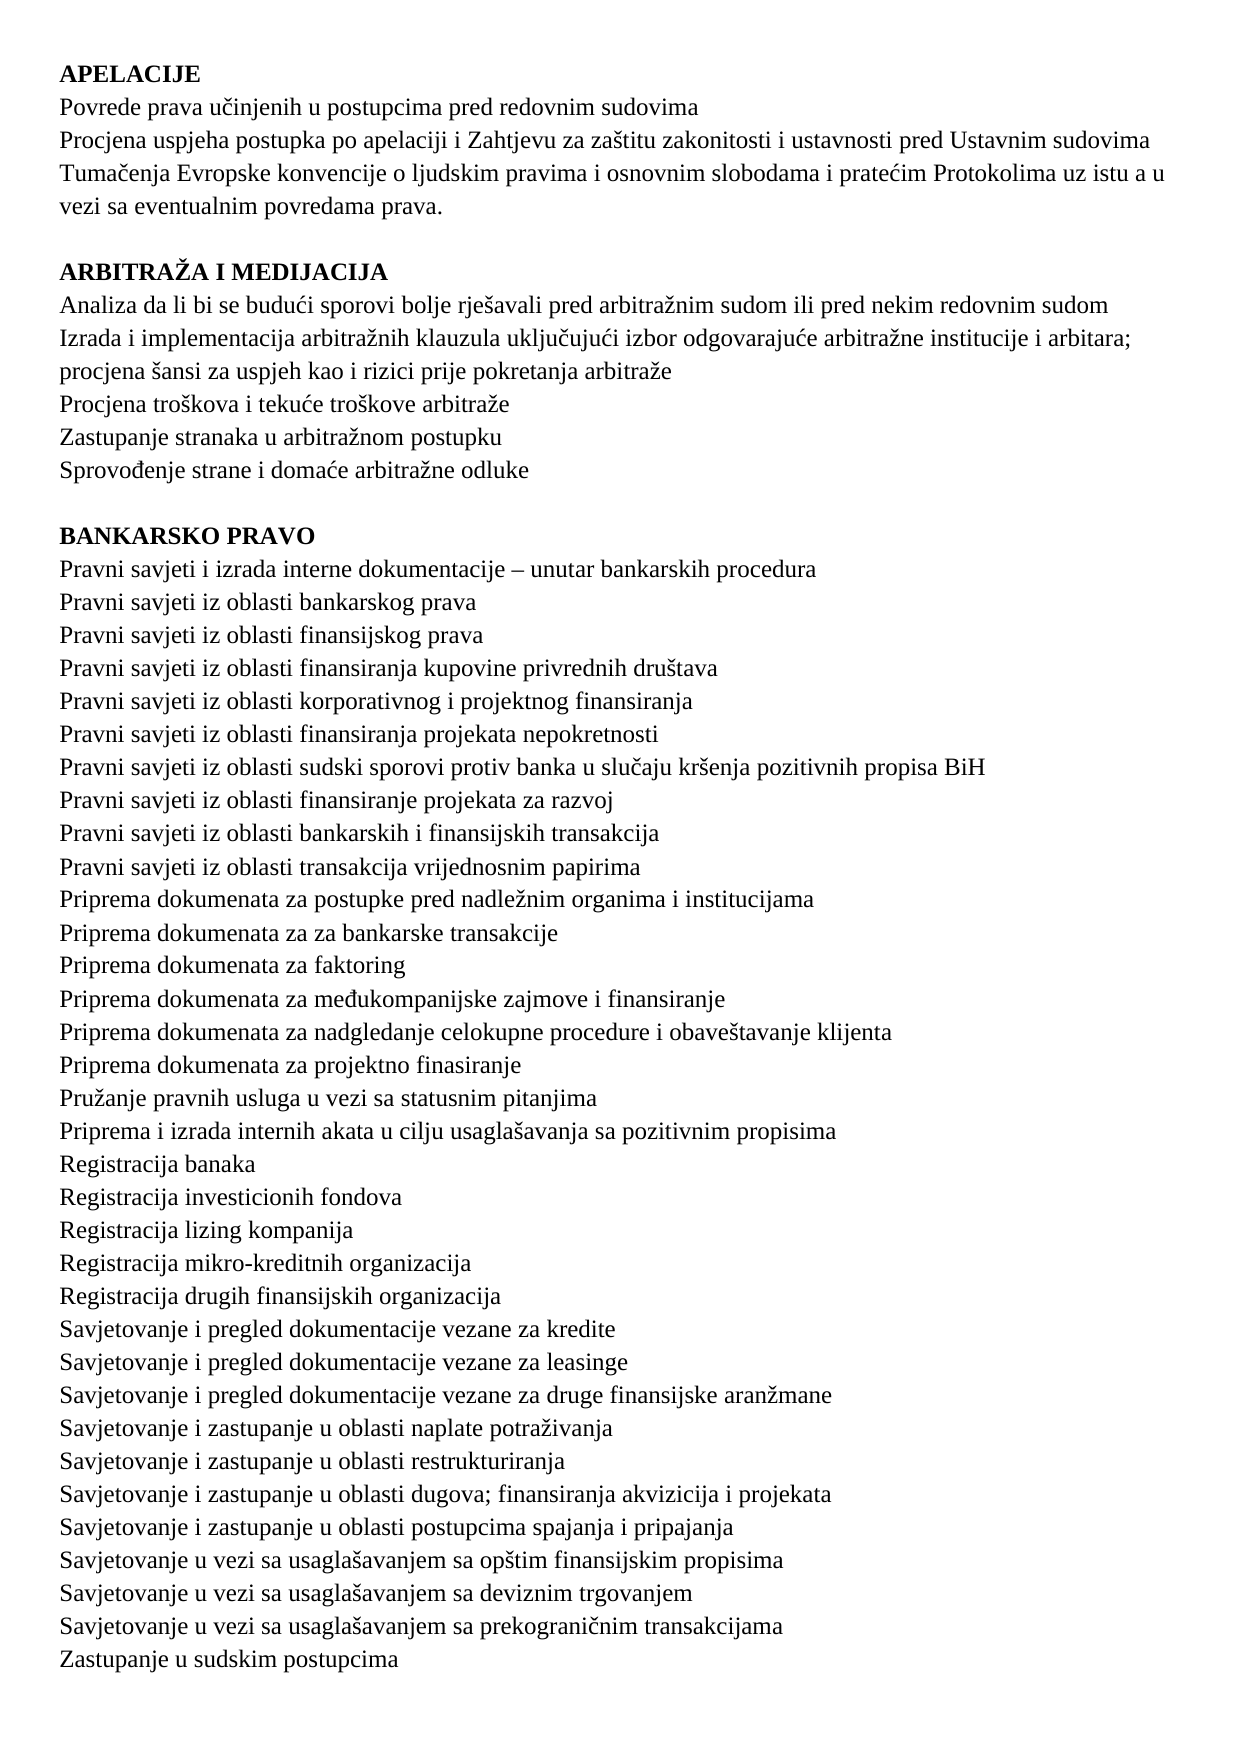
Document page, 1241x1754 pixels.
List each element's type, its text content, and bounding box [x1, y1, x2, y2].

text Priprema i izrada internih akata u cilju usaglašavanja sa pozitivnim propisima [59, 1116, 1181, 1144]
text Procjena troškova i tekuće troškove arbitraže [59, 389, 1181, 418]
text procjena šansi za uspjeh kao i rizici prije pokretanja arbitraže [59, 356, 1181, 385]
text Pravni savjeti iz oblasti finansiranja projekata nepokretnosti [59, 719, 1181, 748]
text Priprema dokumenata za faktoring [59, 951, 1181, 979]
text Procjena uspjeha postupka po apelaciji i Zahtjevu za zaštitu zakonitosti i ustavnosti pred Ustavnim sudovima [59, 125, 1181, 154]
text Registracija drugih finansijskih organizacija [59, 1281, 1181, 1309]
text Savjetovanje u vezi sa usaglašavanjem sa deviznim trgovanjem [59, 1578, 1181, 1607]
text Izrada i implementacija arbitražnih klauzula uključujući izbor odgovarajuće arbitražne institucije i arbitara; [59, 323, 1181, 352]
text APELACIJE [59, 59, 1181, 88]
text ARBITRAŽA I MEDIJACIJA [59, 257, 1181, 286]
text Pravni savjeti iz oblasti finansijskog prava [59, 620, 1181, 649]
text Pravni savjeti iz oblasti sudski sporovi protiv banka u slučaju kršenja pozitivnih propisa BiH [59, 752, 1181, 781]
text Pravni savjeti iz oblasti bankarskog prava [59, 587, 1181, 616]
text Registracija lizing kompanija [59, 1215, 1181, 1243]
text BANKARSKO PRAVO [59, 521, 1181, 550]
text Zastupanje u sudskim postupcima [59, 1644, 1181, 1673]
text Pravni savjeti iz oblasti finansiranja kupovine privrednih društava [59, 653, 1181, 682]
text Pravni savjeti iz oblasti korporativnog i projektnog finansiranja [59, 686, 1181, 715]
text Savjetovanje i zastupanje u oblasti naplate potraživanja [59, 1413, 1181, 1442]
text Savjetovanje i pregled dokumentacije vezane za druge finansijske aranžmane [59, 1380, 1181, 1409]
text Registracija mikro-kreditnih organizacija [59, 1248, 1181, 1277]
text Savjetovanje i zastupanje u oblasti postupcima spajanja i pripajanja [59, 1512, 1181, 1541]
text Savjetovanje i pregled dokumentacije vezane za kredite [59, 1314, 1181, 1343]
text Savjetovanje i zastupanje u oblasti dugova; finansiranja akvizicija i projekata [59, 1479, 1181, 1508]
text Savjetovanje u vezi sa usaglašavanjem sa opštim finansijskim propisima [59, 1545, 1181, 1574]
text Pravni savjeti iz oblasti bankarskih i finansijskih transakcija [59, 818, 1181, 847]
text Priprema dokumenata za projektno finasiranje [59, 1050, 1181, 1078]
text Priprema dokumenata za postupke pred nadležnim organima i institucijama [59, 884, 1181, 913]
text Pružanje pravnih usluga u vezi sa statusnim pitanjima [59, 1083, 1181, 1111]
text Analiza da li bi se budući sporovi bolje rješavali pred arbitražnim sudom ili pred nekim redovnim sudom [59, 290, 1181, 319]
text Savjetovanje u vezi sa usaglašavanjem sa prekograničnim transakcijama [59, 1611, 1181, 1640]
text Pravni savjeti iz oblasti finansiranje projekata za razvoj [59, 786, 1181, 814]
text Zastupanje stranaka u arbitražnom postupku [59, 422, 1181, 451]
text Sprovođenje strane i domaće arbitražne odluke [59, 455, 1181, 484]
text Tumačenja Evropske konvencije o ljudskim pravima i osnovnim slobodama i pratećim Protokolima uz istu a u vezi sa eventualnim povredama prava. [59, 158, 1181, 220]
text Povrede prava učinjenih u postupcima pred redovnim sudovima [59, 92, 1181, 121]
text Priprema dokumenata za nadgledanje celokupne procedure i obaveštavanje klijenta [59, 1017, 1181, 1045]
text Savjetovanje i zastupanje u oblasti restrukturiranja [59, 1446, 1181, 1475]
text Pravni savjeti i izrada interne dokumentacije – unutar bankarskih procedura [59, 554, 1181, 583]
text Priprema dokumenata za za bankarske transakcije [59, 918, 1181, 946]
text Registracija investicionih fondova [59, 1182, 1181, 1211]
text Savjetovanje i pregled dokumentacije vezane za leasinge [59, 1347, 1181, 1376]
text Priprema dokumenata za međukompanijske zajmove i finansiranje [59, 984, 1181, 1012]
text Registracija banaka [59, 1149, 1181, 1177]
text Pravni savjeti iz oblasti transakcija vrijednosnim papirima [59, 852, 1181, 880]
